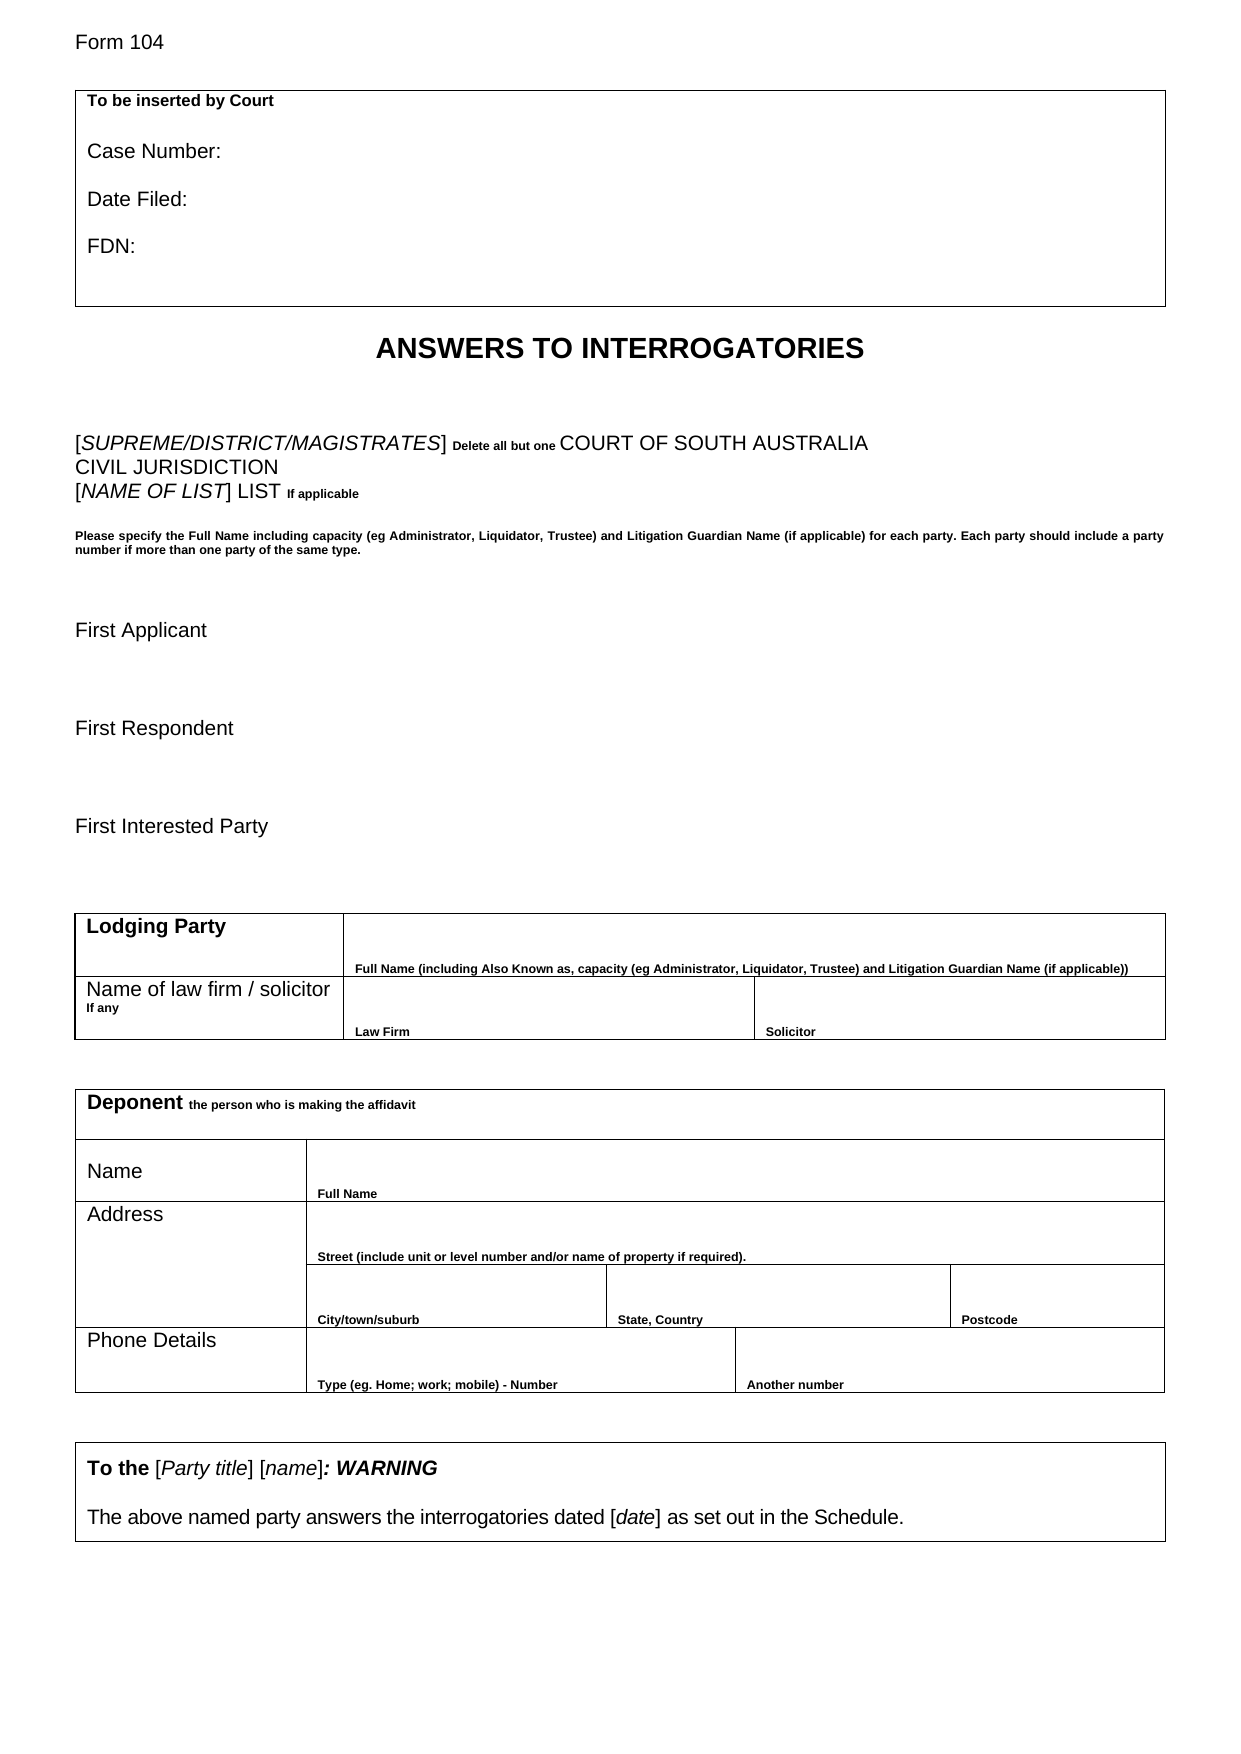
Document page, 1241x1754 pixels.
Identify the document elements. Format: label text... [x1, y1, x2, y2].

table_cell Street (include unit or level number and/or name of property if required). [307, 1249, 1164, 1264]
table_cell Name [76, 1140, 306, 1201]
table_cell Law Firm [344, 1023, 754, 1038]
table_cell Solicitor [755, 1023, 1165, 1038]
table_header Lodging Party [76, 914, 343, 976]
table_cell Type (eg. Home; work; mobile) - Number [307, 1377, 735, 1392]
table_cell Another number [736, 1377, 1164, 1392]
table_cell [951, 1265, 1164, 1311]
table_cell Postcode [951, 1311, 1164, 1327]
table_header [344, 914, 1165, 960]
table_cell [307, 1265, 606, 1311]
text ANSWERS TO INTERROGATORIES [75, 331, 1165, 364]
text First Interested Party [75, 814, 1165, 838]
table_cell Address [76, 1202, 306, 1327]
table_header To the [Party title] [name]: WARNING The above named party answers the interrogatories dated [date] as set out in the Schedule. [76, 1443, 1165, 1541]
table_cell [755, 977, 1165, 1023]
table_cell [736, 1328, 1164, 1377]
table_header Deponent the person who is making the affidavit [76, 1090, 1164, 1138]
table_cell [307, 1140, 1164, 1186]
text First Respondent [75, 716, 1165, 740]
table_cell Name of law firm / solicitor If any [76, 977, 343, 1038]
text CIVIL JURISDICTION [75, 455, 1165, 479]
table_cell Phone Details [76, 1328, 306, 1392]
text [NAME OF LIST] LIST If applicable [75, 479, 1165, 503]
table_cell [607, 1265, 950, 1311]
table_cell State, Country [607, 1311, 950, 1327]
table_cell [307, 1202, 1164, 1248]
table_cell [307, 1328, 735, 1377]
text [SUPREME/DISTRICT/MAGISTRATES] Delete all but one COURT OF SOUTH AUSTRALIA [75, 431, 1165, 455]
text First Applicant [75, 618, 1165, 642]
table_cell [344, 977, 754, 1023]
table_cell City/town/suburb [307, 1311, 606, 1327]
table_cell Full Name (including Also Known as, capacity (eg Administrator, Liquidator, Trustee) and Litigation Guardian Name (if applicable)) [344, 960, 1165, 976]
table_cell Full Name [307, 1186, 1164, 1201]
text Please specify the Full Name including capacity (eg Administrator, Liquidator, Trustee) and Litigation Guardian Name (if applicable) for each party. Each party should include a party number if more than one party of the same type. [75, 528, 1165, 557]
